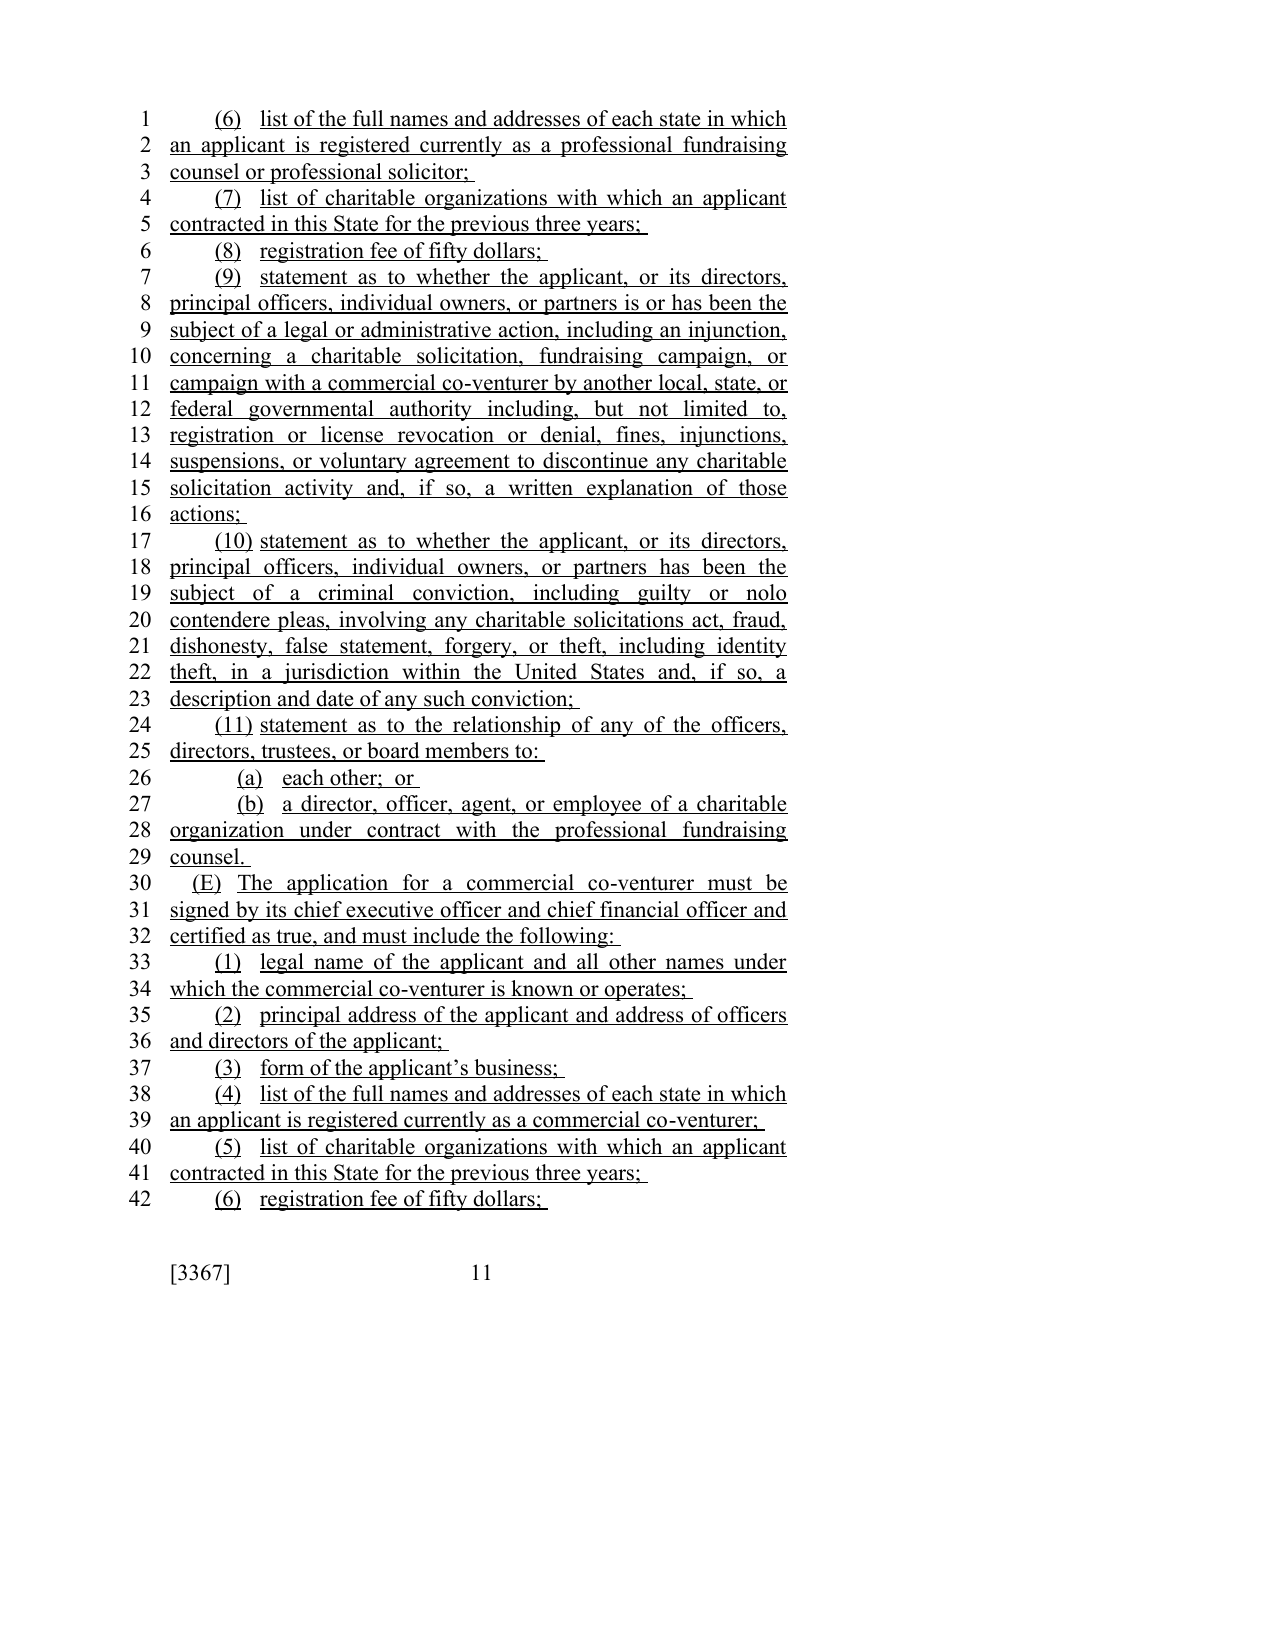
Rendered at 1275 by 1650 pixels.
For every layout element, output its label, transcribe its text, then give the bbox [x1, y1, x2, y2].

text (5) list of charitable organizations with which an applicant contracted in this State for the previous three years; [169, 1133, 787, 1186]
text (a) each other; or [169, 764, 787, 790]
text (1) legal name of the applicant and all other names under which the commercial co-venturer is known or operates; [169, 948, 787, 1001]
text (3) form of the applicant’s business; [169, 1054, 787, 1080]
text (11) statement as to the relationship of any of the officers, directors, trustees, or board members to: [169, 711, 787, 764]
text (2) principal address of the applicant and address of officers and directors of the applicant; [169, 1001, 787, 1054]
text (6) list of the full names and addresses of each state in which an applicant is registered currently as a professional fundraising counsel or professional solicitor; [169, 105, 787, 154]
text (8) registration fee of fifty dollars; [169, 237, 787, 263]
text (E) The application for a commercial co-venturer must be signed by its chief executive officer and chief financial officer and certified as true, and must include the following: [169, 920, 787, 948]
text (4) list of the full names and addresses of each state in which an applicant is registered currently as a commercial co-venturer; [169, 1080, 787, 1133]
text (b) a director, officer, agent, or employee of a charitable organization under contract with the professional fundraising counsel. [169, 840, 787, 869]
text (6) list of the full names and addresses of each state in which an applicant is registered currently as a professional fundraising counsel or professional solicitor; [169, 155, 787, 184]
text (6) registration fee of fifty dollars; [169, 1186, 787, 1212]
text (E) The application for a commercial co-venturer must be signed by its chief executive officer and chief financial officer and certified as true, and must include the following: [169, 869, 787, 919]
text (10) statement as to whether the applicant, or its directors, principal officers, individual owners, or partners has been the subject of a criminal conviction, including guilty or nolo contendere pleas, involving any charitable solicitations act, fraud, dishonesty, false statement, forgery, or theft, including identity theft, in a jurisdiction within the United States and, if so, a description and date of any such conviction; [169, 527, 787, 576]
text (b) a director, officer, agent, or employee of a charitable organization under contract with the professional fundraising counsel. [169, 790, 787, 839]
text (7) list of charitable organizations with which an applicant contracted in this State for the previous three years; [169, 184, 787, 237]
